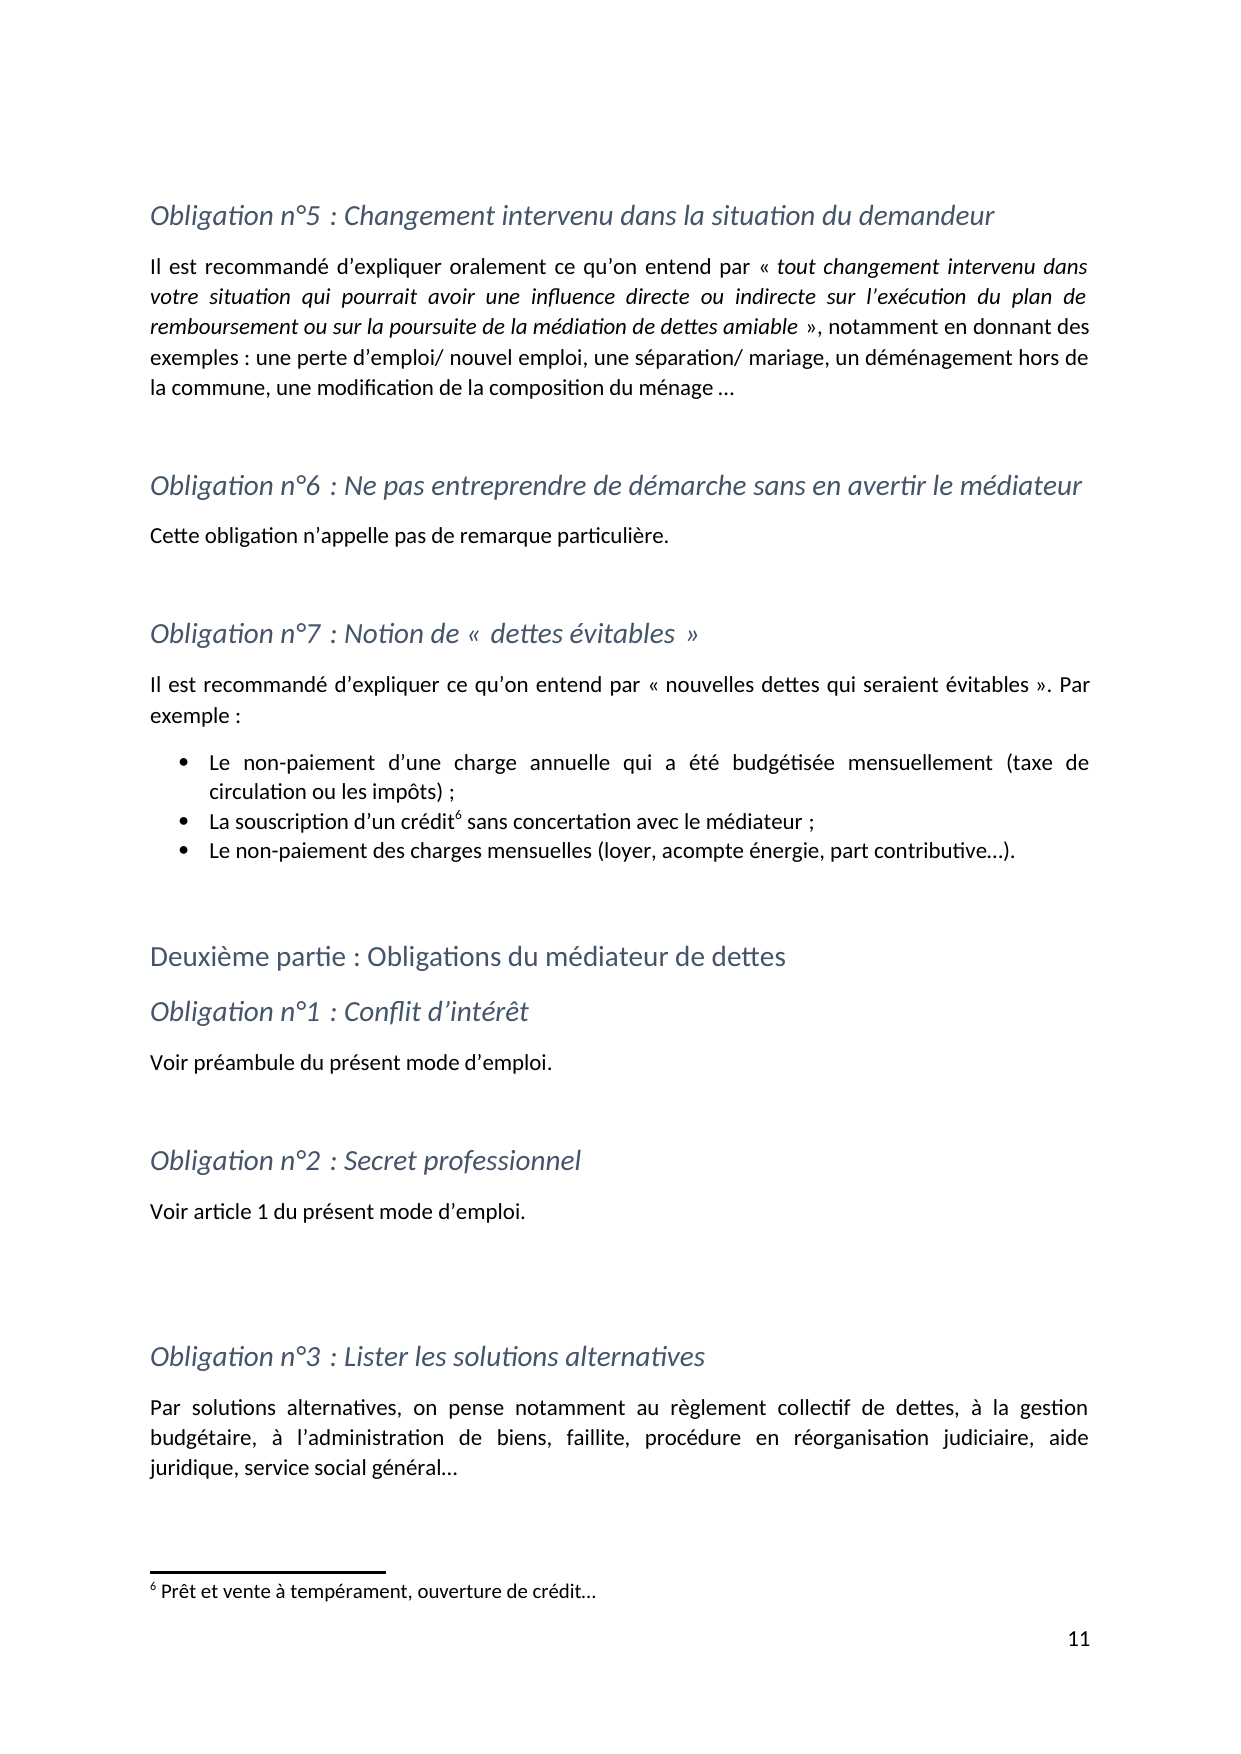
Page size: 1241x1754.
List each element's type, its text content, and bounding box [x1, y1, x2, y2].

text Obligation n°6 : Ne pas entreprendre de démarche sans en avertir le médiateur [150, 467, 1090, 502]
text Il est recommandé d’expliquer oralement ce qu’on entend par « tout changement intervenu dans votre situation qui pourrait avoir une influence directe ou indirecte sur l’exécution du plan de remboursement ou sur la poursuite de la médiation de dettes amiable », notamment en donnant des exemples : une perte d’emploi/ nouvel emploi, une séparation/ mariage, un déménagement hors de la commune, une modification de la composition du ménage … [150, 252, 1090, 401]
text Obligation n°7 : Notion de « dettes évitables » [150, 615, 1090, 651]
list Le non-paiement d’une charge annuelle qui a été budgétisée mensuellement (taxe de circulation ou les impôts) ; [179, 748, 1090, 805]
text Obligation n°3 : Lister les solutions alternatives [150, 1338, 1090, 1373]
text Voir article 1 du présent mode d’emploi. [150, 1197, 1090, 1225]
text Obligation n°1 : Conflit d’intérêt [150, 993, 1090, 1029]
list La souscription d’un crédit sans concertation avec le médiateur ; [179, 807, 1090, 835]
text Deuxième partie : Obligations du médiateur de dettes [150, 938, 1090, 974]
text Cette obligation n’appelle pas de remarque particulière. [150, 522, 1090, 550]
text Obligation n°2 : Secret professionnel [150, 1142, 1090, 1178]
text Voir préambule du présent mode d’emploi. [150, 1048, 1090, 1076]
list Le non-paiement des charges mensuelles (loyer, acompte énergie, part contributive…). [179, 837, 1090, 865]
text Obligation n°5 : Changement intervenu dans la situation du demandeur [150, 197, 1090, 232]
text Par solutions alternatives, on pense notamment au règlement collectif de dettes, à la gestion budgétaire, à l’administration de biens, faillite, procédure en réorganisation judiciaire, aide juridique, service social général… [150, 1393, 1090, 1481]
text Il est recommandé d’expliquer ce qu’on entend par « nouvelles dettes qui seraient évitables ». Par exemple : [150, 671, 1090, 729]
